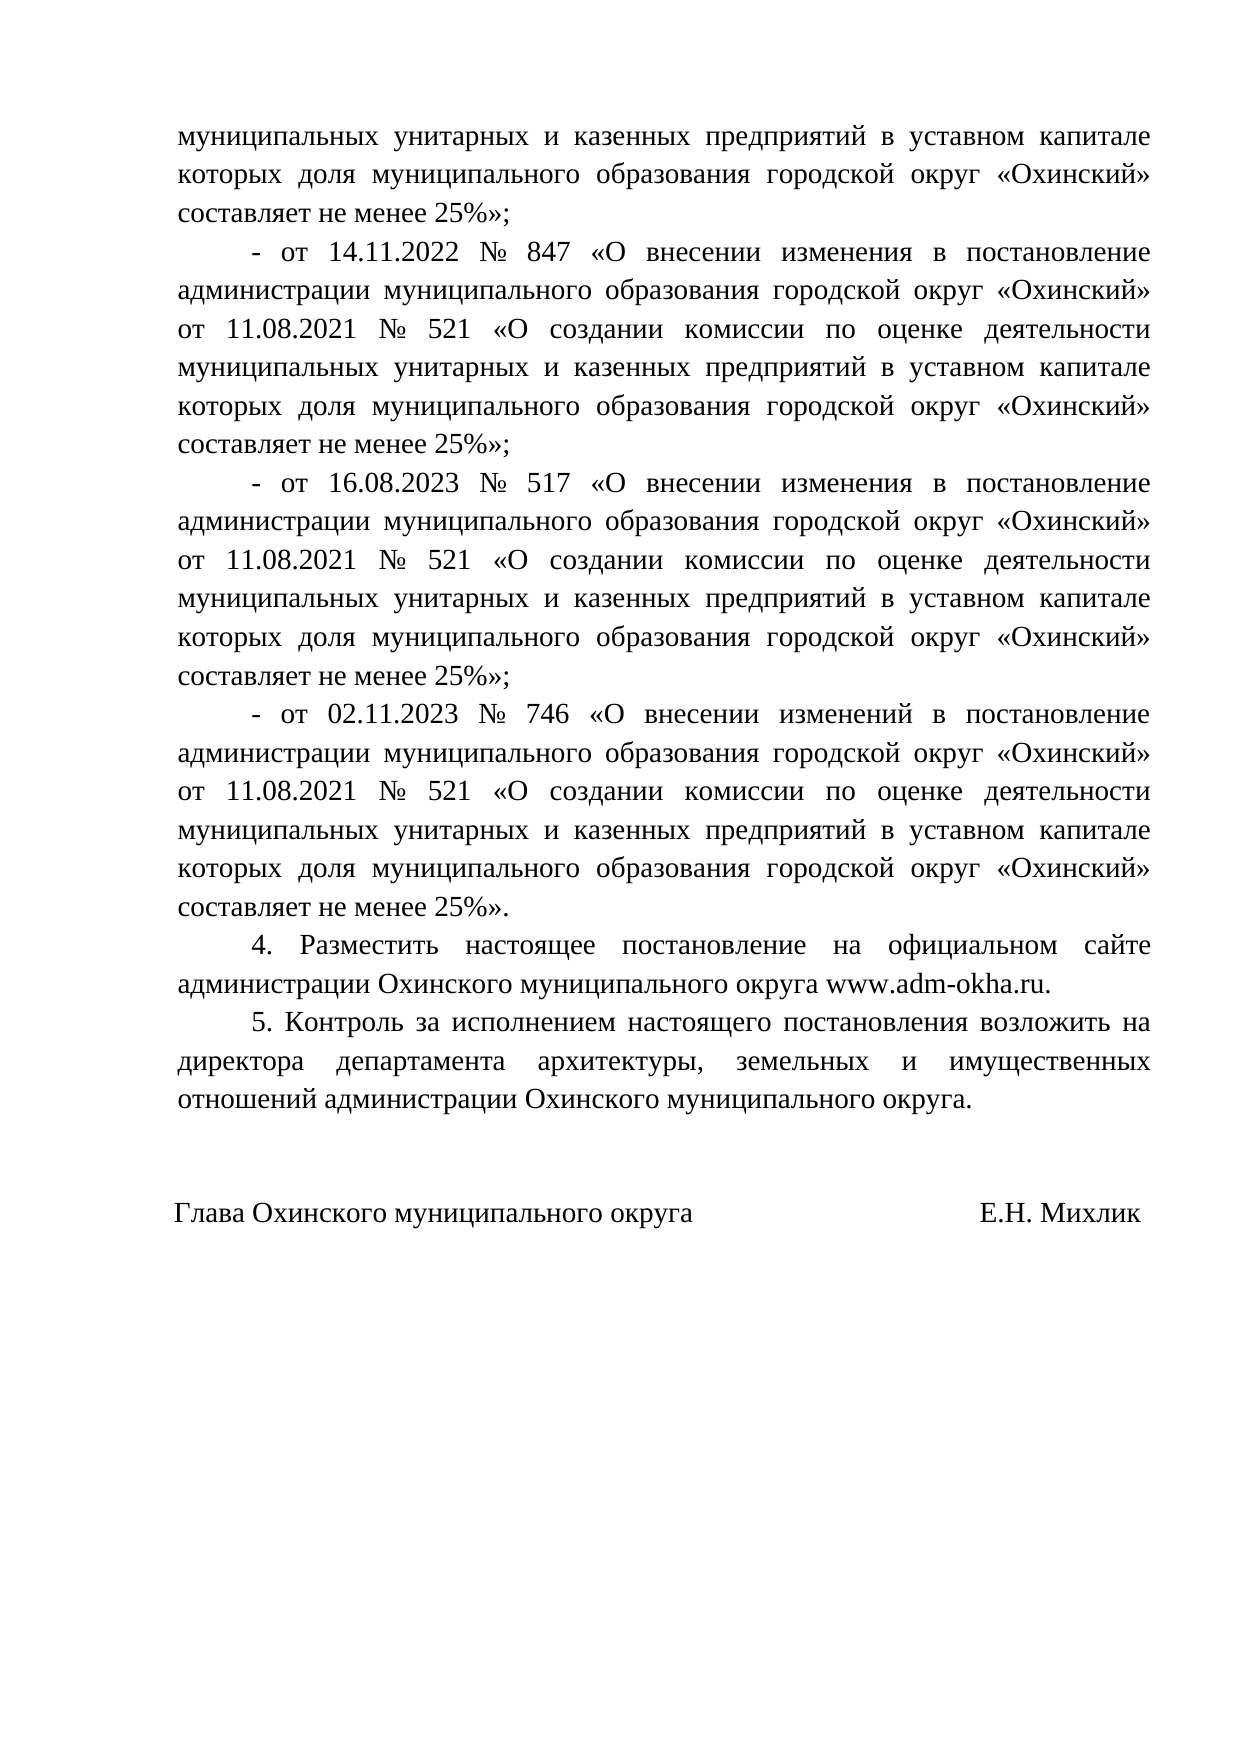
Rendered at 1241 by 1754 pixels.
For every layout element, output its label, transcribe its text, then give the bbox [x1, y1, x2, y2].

text - от 16.08.2023 № 517 «О внесении изменения в постановление администрации муниципального образования городской округ «Охинский» от 11.08.2021 № 521 «О создании комиссии по оценке деятельности муниципальных унитарных и казенных предприятий в уставном капитале которых доля муниципального образования городской округ «Охинский» составляет не менее 25%»; [177, 465, 1152, 691]
text 4. Разместить настоящее постановление на официальном сайте администрации Охинского муниципального округа www.adm-okha.ru. [177, 927, 1152, 999]
text 5. Контроль за исполнением настоящего постановления возложить на директора департамента архитектуры, земельных и имущественных отношений администрации Охинского муниципального округа. [177, 1004, 1152, 1115]
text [177, 118, 1152, 229]
text - от 14.11.2022 № 847 «О внесении изменения в постановление администрации муниципального образования городской округ «Охинский» от 11.08.2021 № 521 «О создании комиссии по оценке деятельности муниципальных унитарных и казенных предприятий в уставном капитале которых доля муниципального образования городской округ «Охинский» составляет не менее 25%»; [177, 234, 1152, 460]
table_header Е.Н. Михлик [753, 1195, 1152, 1240]
text - от 02.11.2023 № 746 «О внесении изменений в постановление администрации муниципального образования городской округ «Охинский» от 11.08.2021 № 521 «О создании комиссии по оценке деятельности муниципальных унитарных и казенных предприятий в уставном капитале которых доля муниципального образования городской округ «Охинский» составляет не менее 25%». [177, 696, 1152, 922]
table_header Глава Охинского муниципального округа [89, 1195, 753, 1240]
